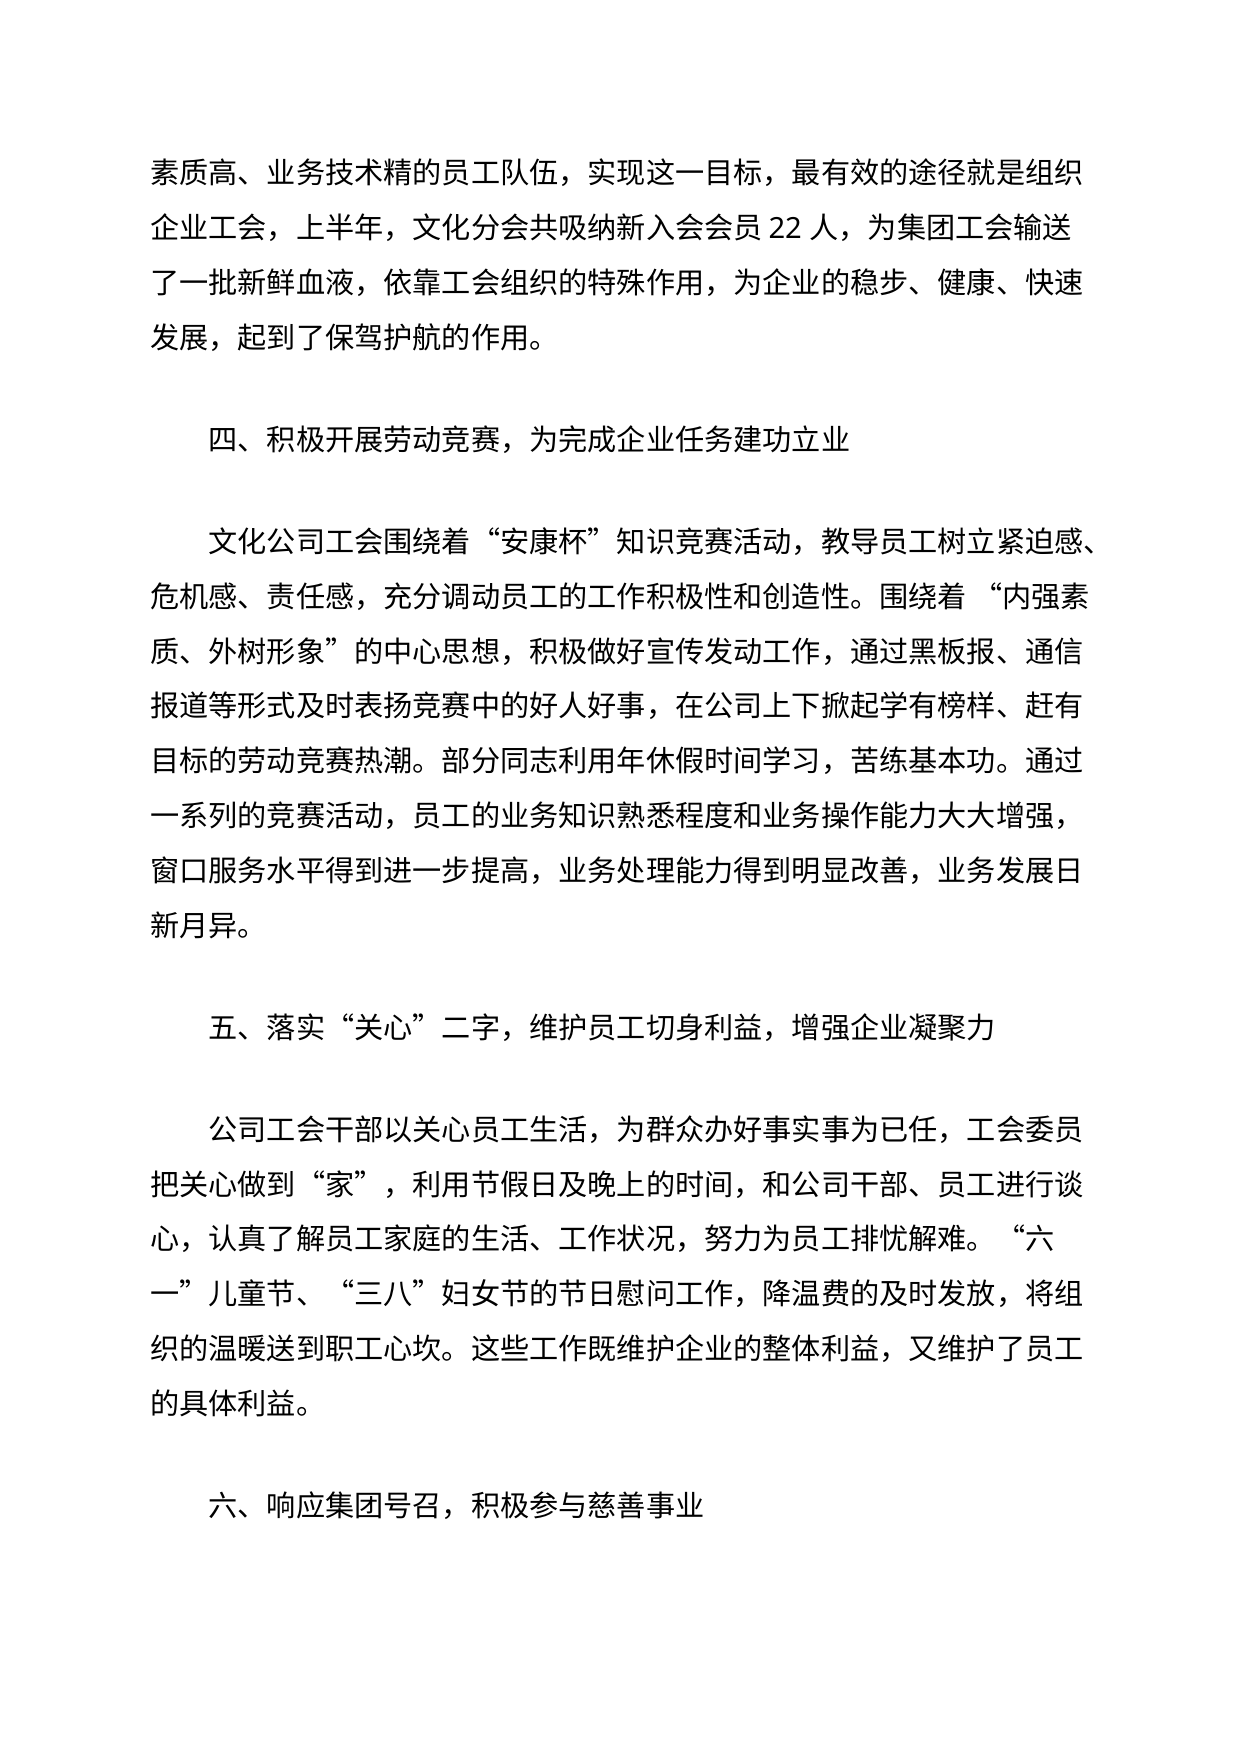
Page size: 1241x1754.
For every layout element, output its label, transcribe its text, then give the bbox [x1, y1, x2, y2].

text 文化公司工会围绕着“安康杯”知识竞赛活动，教导员工树立紧迫感、危机感、责任感，充分调动员工的工作积极性和创造性。围绕着 “内强素质、外树形象”的中心思想，积极做好宣传发动工作，通过黑板报、通信报道等形式及时表扬竞赛中的好人好事，在公司上下掀起学有榜样、赶有目标的劳动竞赛热潮。部分同志利用年休假时间学习，苦练基本功。通过一系列的竞赛活动，员工的业务知识熟悉程度和业务操作能力大大增强，窗口服务水平得到进一步提高，业务处理能力得到明显改善，业务发展日新月异。 [150, 518, 1090, 945]
text 公司工会干部以关心员工生活，为群众办好事实事为已任，工会委员把关心做到“家”，利用节假日及晚上的时间，和公司干部、员工进行谈心，认真了解员工家庭的生活、工作状况，努力为员工排忧解难。“六一”儿童节、“三八”妇女节的节日慰问工作，降温费的及时发放，将组织的温暖送到职工心坎。这些工作既维护企业的整体利益，又维护了员工的具体利益。 [150, 1106, 1090, 1423]
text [150, 150, 1090, 357]
text 六、响应集团号召，积极参与慈善事业 [150, 1482, 1090, 1525]
text 五、落实“关心”二字，维护员工切身利益，增强企业凝聚力 [150, 1004, 1090, 1047]
text 四、积极开展劳动竞赛，为完成企业任务建功立业 [150, 417, 1090, 459]
